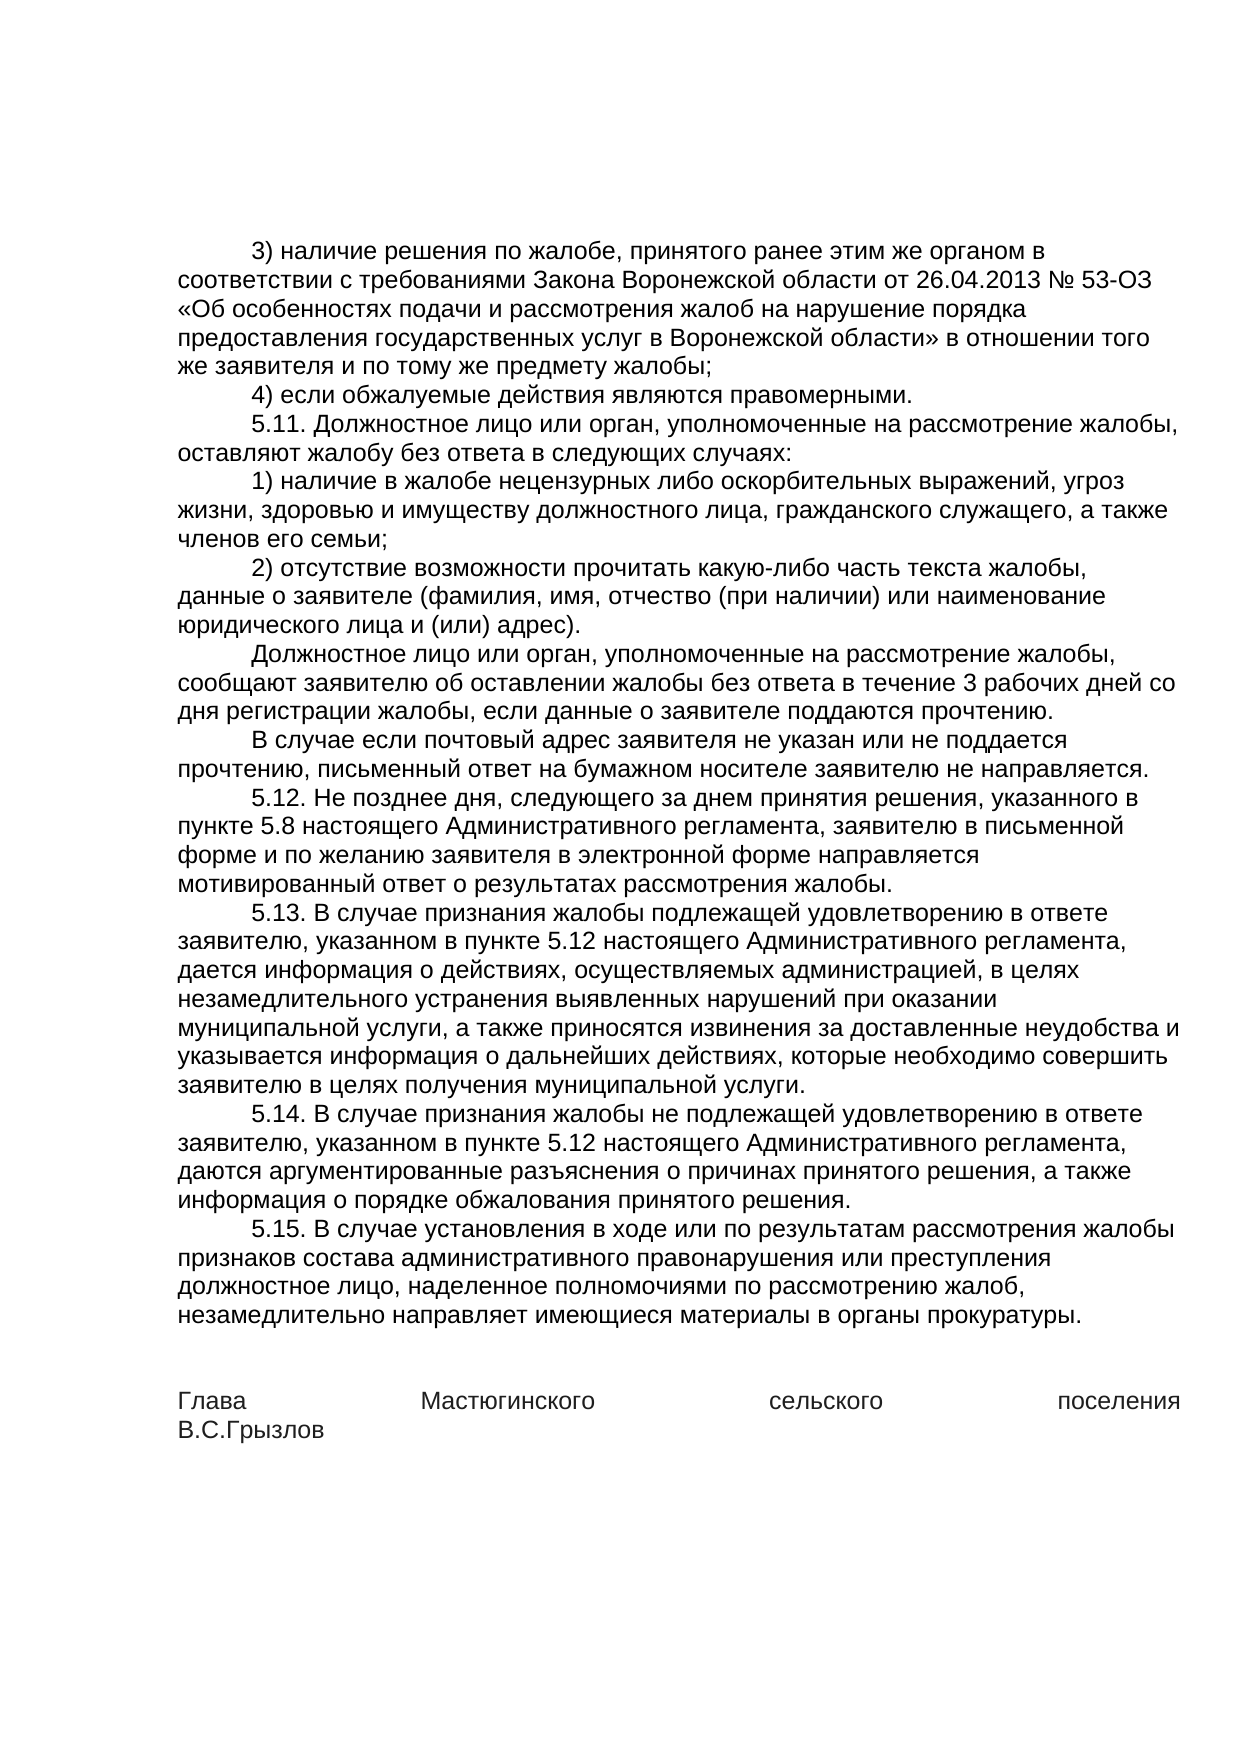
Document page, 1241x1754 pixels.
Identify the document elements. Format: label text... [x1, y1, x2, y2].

text 1) наличие в жалобе нецензурных либо оскорбительных выражений, угроз жизни, здоровью и имуществу должностного лица, гражданского служащего, а также членов его семьи; [177, 466, 1181, 552]
text 2) отсутствие возможности прочитать какую-либо часть текста жалобы, данные о заявителе (фамилия, имя, отчество (при наличии) или наименование юридического лица и (или) адрес). [177, 552, 1181, 639]
text 4) если обжалуемые действия являются правомерными. [177, 380, 1181, 409]
text Глава Мастюгинского сельского поселения В.С.Грызлов [177, 1386, 1181, 1444]
text 5.13. В случае признания жалобы подлежащей удовлетворению в ответе заявителю, указанном в пункте 5.12 настоящего Административного регламента, дается информация о действиях, осуществляемых администрацией, в целях незамедлительного устранения выявленных нарушений при оказании муниципальной услуги, а также приносятся извинения за доставленные неудобства и указывается информация о дальнейших действиях, которые необходимо совершить заявителю в целях получения муниципальной услуги. [177, 897, 1181, 1099]
text 5.14. В случае признания жалобы не подлежащей удовлетворению в ответе заявителю, указанном в пункте 5.12 настоящего Административного регламента, даются аргументированные разъяснения о причинах принятого решения, а также информация о порядке обжалования принятого решения. [177, 1099, 1181, 1214]
text 5.15. В случае установления в ходе или по результатам рассмотрения жалобы признаков состава административного правонарушения или преступления должностное лицо, наделенное полномочиями по рассмотрению жалоб, незамедлительно направляет имеющиеся материалы в органы прокуратуры. [177, 1214, 1181, 1329]
text 5.12. Не позднее дня, следующего за днем принятия решения, указанного в пункте 5.8 настоящего Административного регламента, заявителю в письменной форме и по желанию заявителя в электронной форме направляется мотивированный ответ о результатах рассмотрения жалобы. [177, 782, 1181, 897]
text Должностное лицо или орган, уполномоченные на рассмотрение жалобы, сообщают заявителю об оставлении жалобы без ответа в течение 3 рабочих дней со дня регистрации жалобы, если данные о заявителе поддаются прочтению. [177, 639, 1181, 725]
text 3) наличие решения по жалобе, принятого ранее этим же органом в соответствии с требованиями Закона Воронежской области от 26.04.2013 № 53-ОЗ «Об особенностях подачи и рассмотрения жалоб на нарушение порядка предоставления государственных услуг в Воронежской области» в отношении того же заявителя и по тому же предмету жалобы; [177, 236, 1181, 380]
text В случае если почтовый адрес заявителя не указан или не поддается прочтению, письменный ответ на бумажном носителе заявителю не направляется. [177, 725, 1181, 782]
text 5.11. Должностное лицо или орган, уполномоченные на рассмотрение жалобы, оставляют жалобу без ответа в следующих случаях: [177, 409, 1181, 466]
